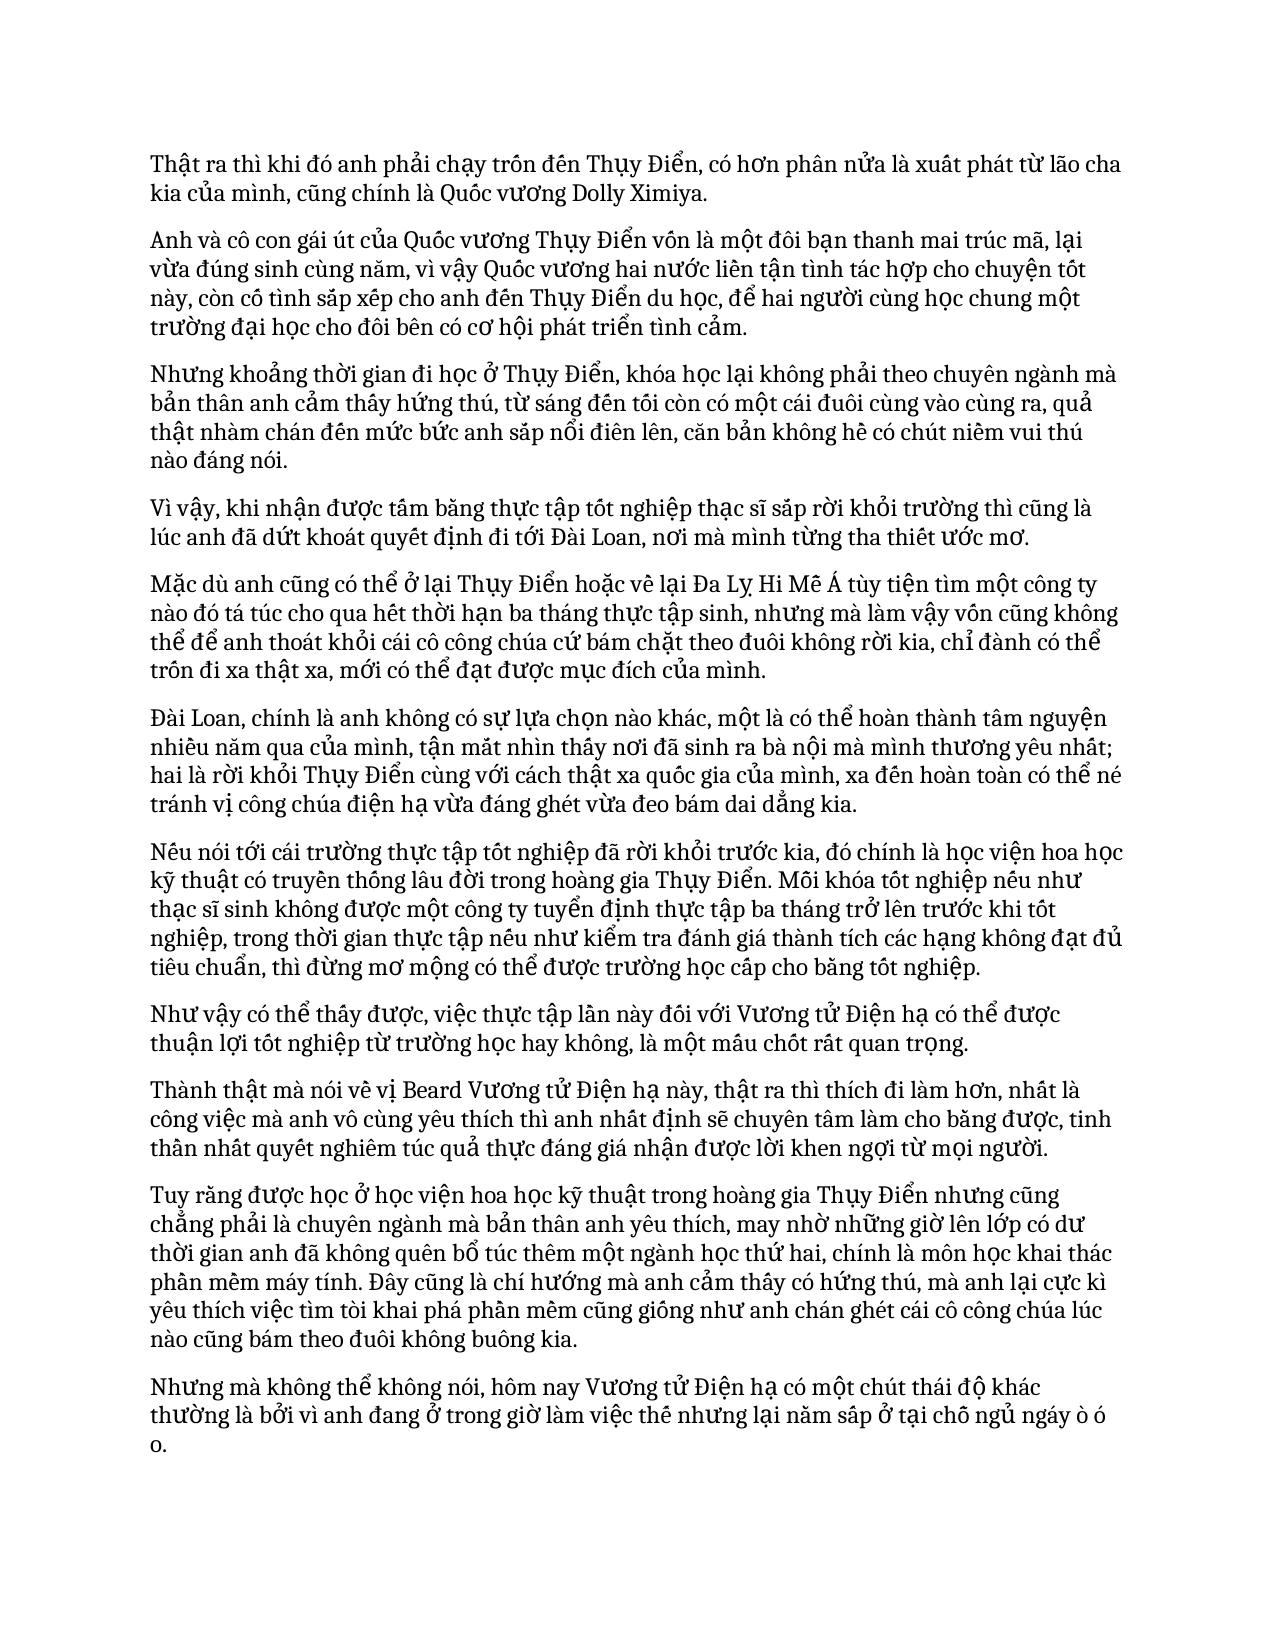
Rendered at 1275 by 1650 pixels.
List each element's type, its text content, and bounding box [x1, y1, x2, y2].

text Thật ra thì khi đó anh phải chạy trốn đến Thụy Điển, có hơn phân nửa là xuất phát từ lão cha kia của mình, cũng chính là Quốc vương Dolly Ximiya. [150, 150, 1125, 207]
text Nhưng khoảng thời gian đi học ở Thụy Điển, khóa học lại không phải theo chuyên ngành mà bản thân anh cảm thấy hứng thú, từ sáng đến tối còn có một cái đuôi cùng vào cùng ra, quả thật nhàm chán đến mức bức anh sắp nổi điên lên, căn bản không hề có chút niềm vui thú nào đáng nói. [150, 360, 1125, 475]
text Nhưng mà không thể không nói, hôm nay Vương tử Điện hạ có một chút thái độ khác thường là bởi vì anh đang ở trong giờ làm việc thế nhưng lại nằm sấp ở tại chỗ ngủ ngáy ò ó o. [150, 1372, 1125, 1459]
text Thành thật mà nói về vị Beard Vương tử Điện hạ này, thật ra thì thích đi làm hơn, nhất là công việc mà anh vô cùng yêu thích thì anh nhất định sẽ chuyên tâm làm cho bằng được, tinh thần nhất quyết nghiêm túc quả thực đáng giá nhận được lời khen ngợi từ mọi người. [150, 1076, 1125, 1162]
text Tuy rằng được học ở học viện hoa học kỹ thuật trong hoàng gia Thụy Điển nhưng cũng chẳng phải là chuyên ngành mà bản thân anh yêu thích, may nhờ những giờ lên lớp có dư thời gian anh đã không quên bổ túc thêm một ngành học thứ hai, chính là môn học khai thác phần mềm máy tính. Đây cũng là chí hướng mà anh cảm thấy có hứng thú, mà anh lại cực kì yêu thích việc tìm tòi khai phá phần mềm cũng giống như anh chán ghét cái cô công chúa lúc nào cũng bám theo đuôi không buông kia. [150, 1181, 1125, 1354]
text Anh và cô con gái út của Quốc vương Thụy Điển vốn là một đôi bạn thanh mai trúc mã, lại vừa đúng sinh cùng năm, vì vậy Quốc vương hai nước liền tận tình tác hợp cho chuyện tốt này, còn cố tình sắp xếp cho anh đến Thụy Điển du học, để hai người cùng học chung một trường đại học cho đôi bên có cơ hội phát triển tình cảm. [150, 226, 1125, 341]
text Đài Loan, chính là anh không có sự lựa chọn nào khác, một là có thể hoàn thành tâm nguyện nhiều năm qua của mình, tận mắt nhìn thấy nơi đã sinh ra bà nội mà mình thương yêu nhất; hai là rời khỏi Thụy Điển cùng với cách thật xa quốc gia của mình, xa đến hoàn toàn có thể né tránh vị công chúa điện hạ vừa đáng ghét vừa đeo bám dai dẳng kia. [150, 704, 1125, 819]
text Như vậy có thể thấy được, việc thực tập lần này đối với Vương tử Điện hạ có thể được thuận lợi tốt nghiệp từ trường học hay không, là một mấu chốt rất quan trọng. [150, 1000, 1125, 1057]
text Nếu nói tới cái trường thực tập tốt nghiệp đã rời khỏi trước kia, đó chính là học viện hoa học kỹ thuật có truyền thống lâu đời trong hoàng gia Thụy Điển. Mỗi khóa tốt nghiệp nếu như thạc sĩ sinh không được một công ty tuyển định thực tập ba tháng trở lên trước khi tốt nghiệp, trong thời gian thực tập nếu như kiểm tra đánh giá thành tích các hạng không đạt đủ tiêu chuẩn, thì đừng mơ mộng có thể được trường học cấp cho bằng tốt nghiệp. [150, 837, 1125, 981]
text Mặc dù anh cũng có thể ở lại Thụy Điển hoặc về lại Đa Lỵ Hi Mễ Á tùy tiện tìm một công ty nào đó tá túc cho qua hết thời hạn ba tháng thực tập sinh, nhưng mà làm vậy vốn cũng không thể để anh thoát khỏi cái cô công chúa cứ bám chặt theo đuôi không rời kia, chỉ đành có thể trốn đi xa thật xa, mới có thể đạt được mục đích của mình. [150, 570, 1125, 685]
text Vì vậy, khi nhận được tấm bằng thực tập tốt nghiệp thạc sĩ sắp rời khỏi trường thì cũng là lúc anh đã dứt khoát quyết định đi tới Đài Loan, nơi mà mình từng tha thiết ước mơ. [150, 494, 1125, 551]
